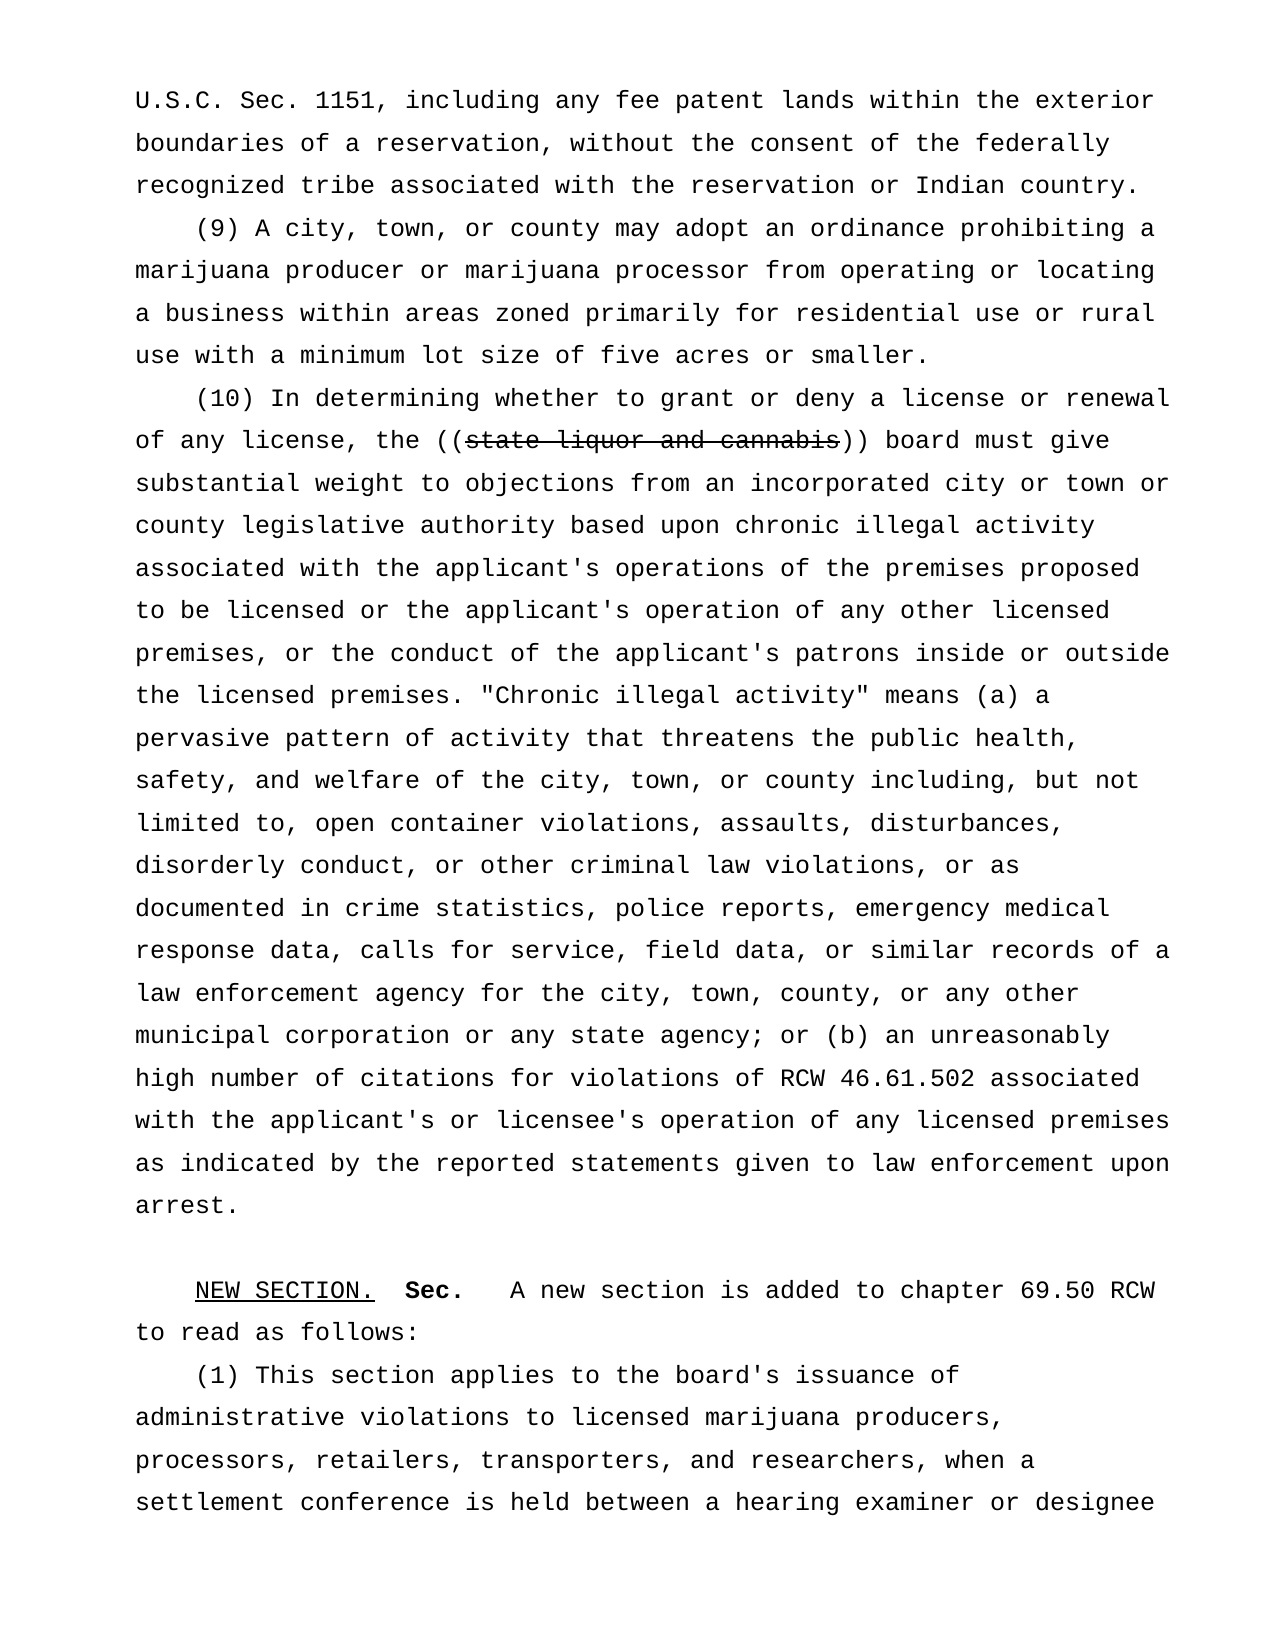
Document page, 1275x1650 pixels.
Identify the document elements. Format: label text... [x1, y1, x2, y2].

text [135, 1349, 1170, 1519]
text (10) In determining whether to grant or deny a license or renewal of any license, the ((state liquor and cannabis)) board must give substantial weight to objections from an incorporated city or town or county legislative authority based upon chronic illegal activity associated with the applicant's operations of the premises proposed to be licensed or the applicant's operation of any other licensed premises, or the conduct of the applicant's patrons inside or outside the licensed premises. "Chronic illegal activity" means (a) a pervasive pattern of activity that threatens the public health, safety, and welfare of the city, town, or county including, but not limited to, open container violations, assaults, disturbances, disorderly conduct, or other criminal law violations, or as documented in crime statistics, police reports, emergency medical response data, calls for service, field data, or similar records of a law enforcement agency for the city, town, county, or any other municipal corporation or any state agency; or (b) an unreasonably high number of citations for violations of RCW 46.61.502 associated with the applicant's or licensee's operation of any licensed premises as indicated by the reported statements given to law enforcement upon arrest. [135, 372, 1170, 1222]
text NEW SECTION. Sec. A new section is added to chapter 69.50 RCW to read as follows: [135, 1264, 1170, 1349]
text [135, 75, 1170, 202]
text (9) A city, town, or county may adopt an ordinance prohibiting a marijuana producer or marijuana processor from operating or locating a business within areas zoned primarily for residential use or rural use with a minimum lot size of five acres or smaller. [135, 202, 1170, 372]
